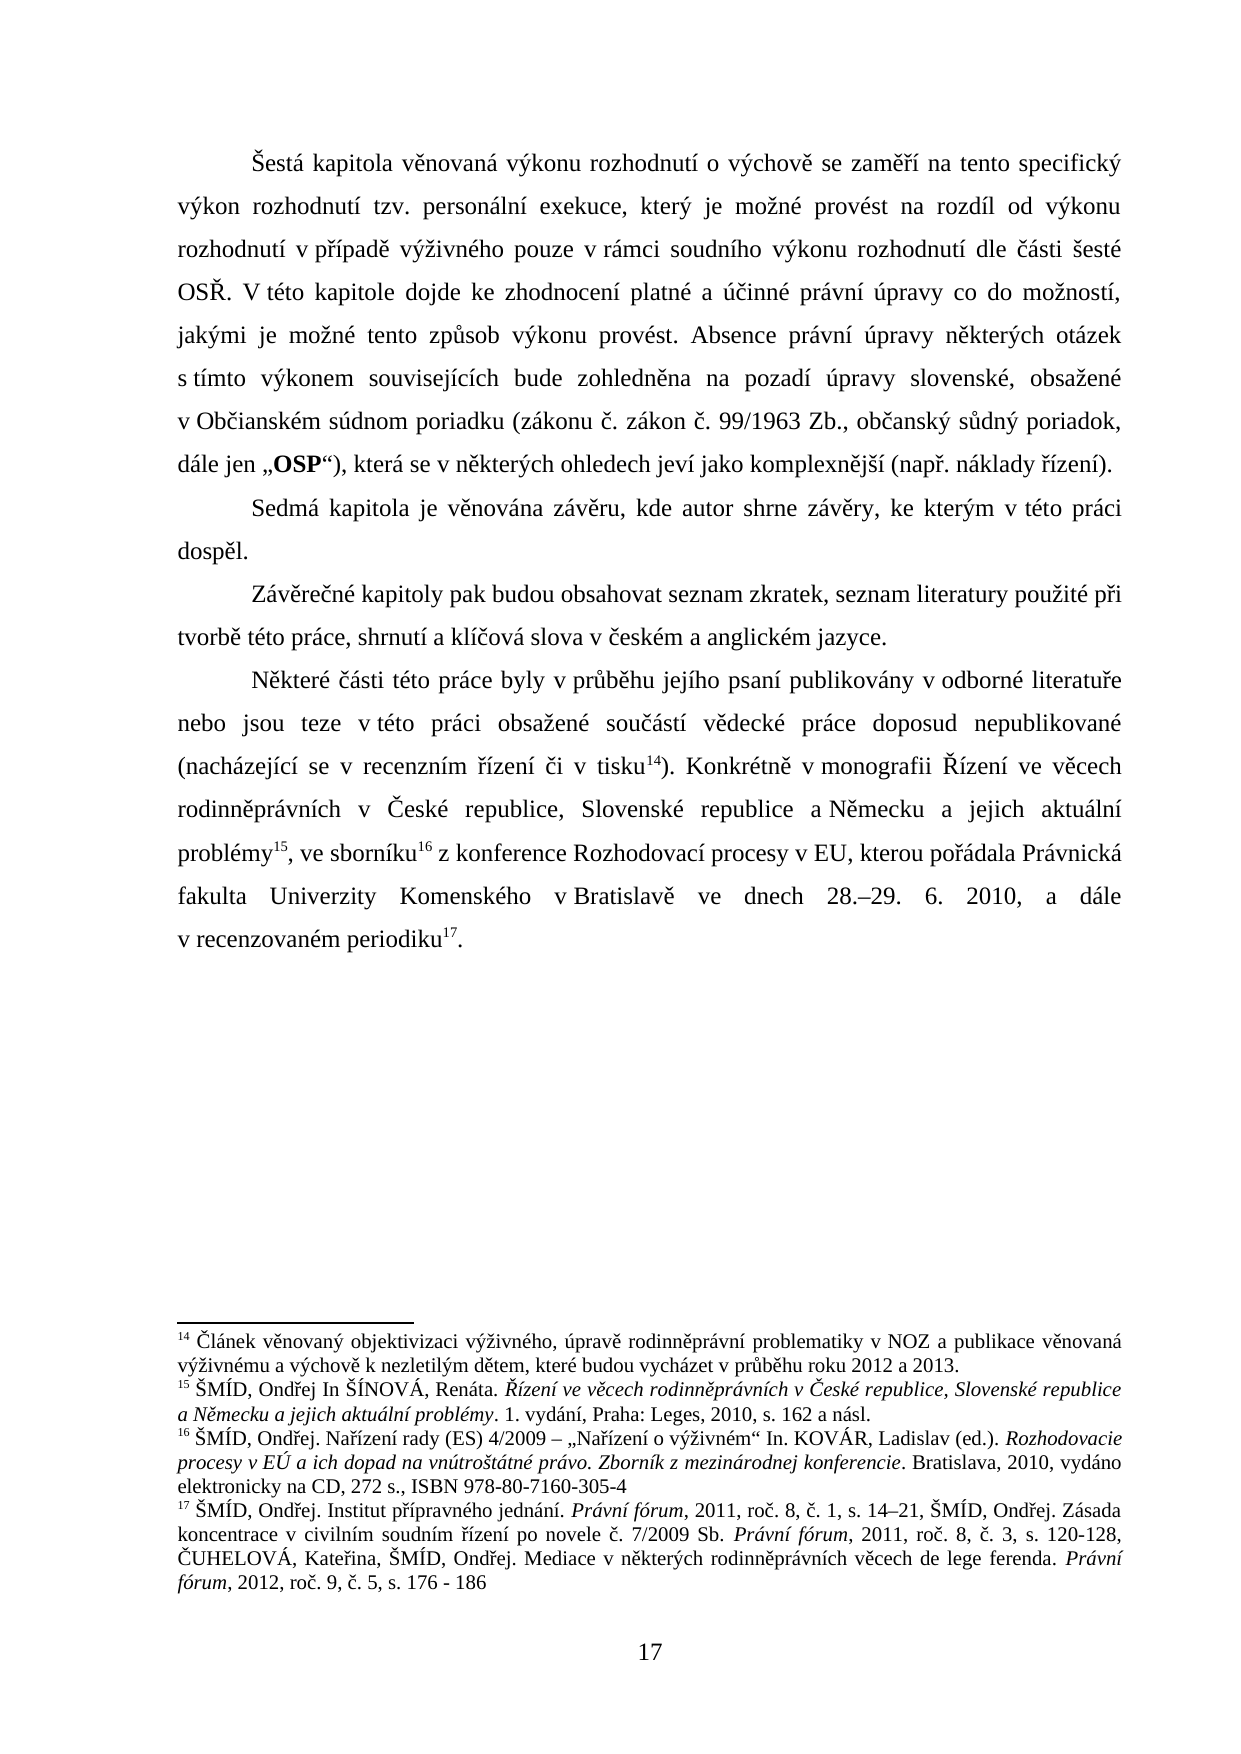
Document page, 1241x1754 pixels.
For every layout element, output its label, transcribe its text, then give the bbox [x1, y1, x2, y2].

text Některé části této práce byly v průběhu jejího psaní publikovány v odborné literatuře nebo jsou teze v této práci obsažené součástí vědecké práce doposud nepublikované (nacházející se v recenzním řízení či v tisku). Konkrétně v monografii Řízení ve věcech rodinněprávních v České republice, Slovenské republice a Německu a jejich aktuální problémy, ve sborníku z konference Rozhodovací procesy v EU, kterou pořádala Právnická fakulta Univerzity Komenského v Bratislavě ve dnech 28.–29. 6. 2010, a dále v recenzovaném periodiku. [177, 665, 1122, 953]
text Závěrečné kapitoly pak budou obsahovat seznam zkratek, seznam literatury použité při tvorbě této práce, shrnutí a klíčová slova v českém a anglickém jazyce. [177, 579, 1122, 651]
text Šestá kapitola věnovaná výkonu rozhodnutí o výchově se zaměří na tento specifický výkon rozhodnutí tzv. personální exekuce, který je možné provést na rozdíl od výkonu rozhodnutí v případě výživného pouze v rámci soudního výkonu rozhodnutí dle části šesté OSŘ. V této kapitole dojde ke zhodnocení platné a účinné právní úpravy co do možností, jakými je možné tento způsob výkonu provést. Absence právní úpravy některých otázek s tímto výkonem souvisejících bude zohledněna na pozadí úpravy slovenské, obsažené v Občianském súdnom poriadku (zákonu č. zákon č. 99/1963 Zb., občanský sůdný poriadok, dále jen „OSP“), která se v některých ohledech jeví jako komplexnější (např. náklady řízení). [177, 148, 1122, 478]
text Sedmá kapitola je věnována závěru, kde autor shrne závěry, ke kterým v této práci dospěl. [177, 493, 1122, 564]
